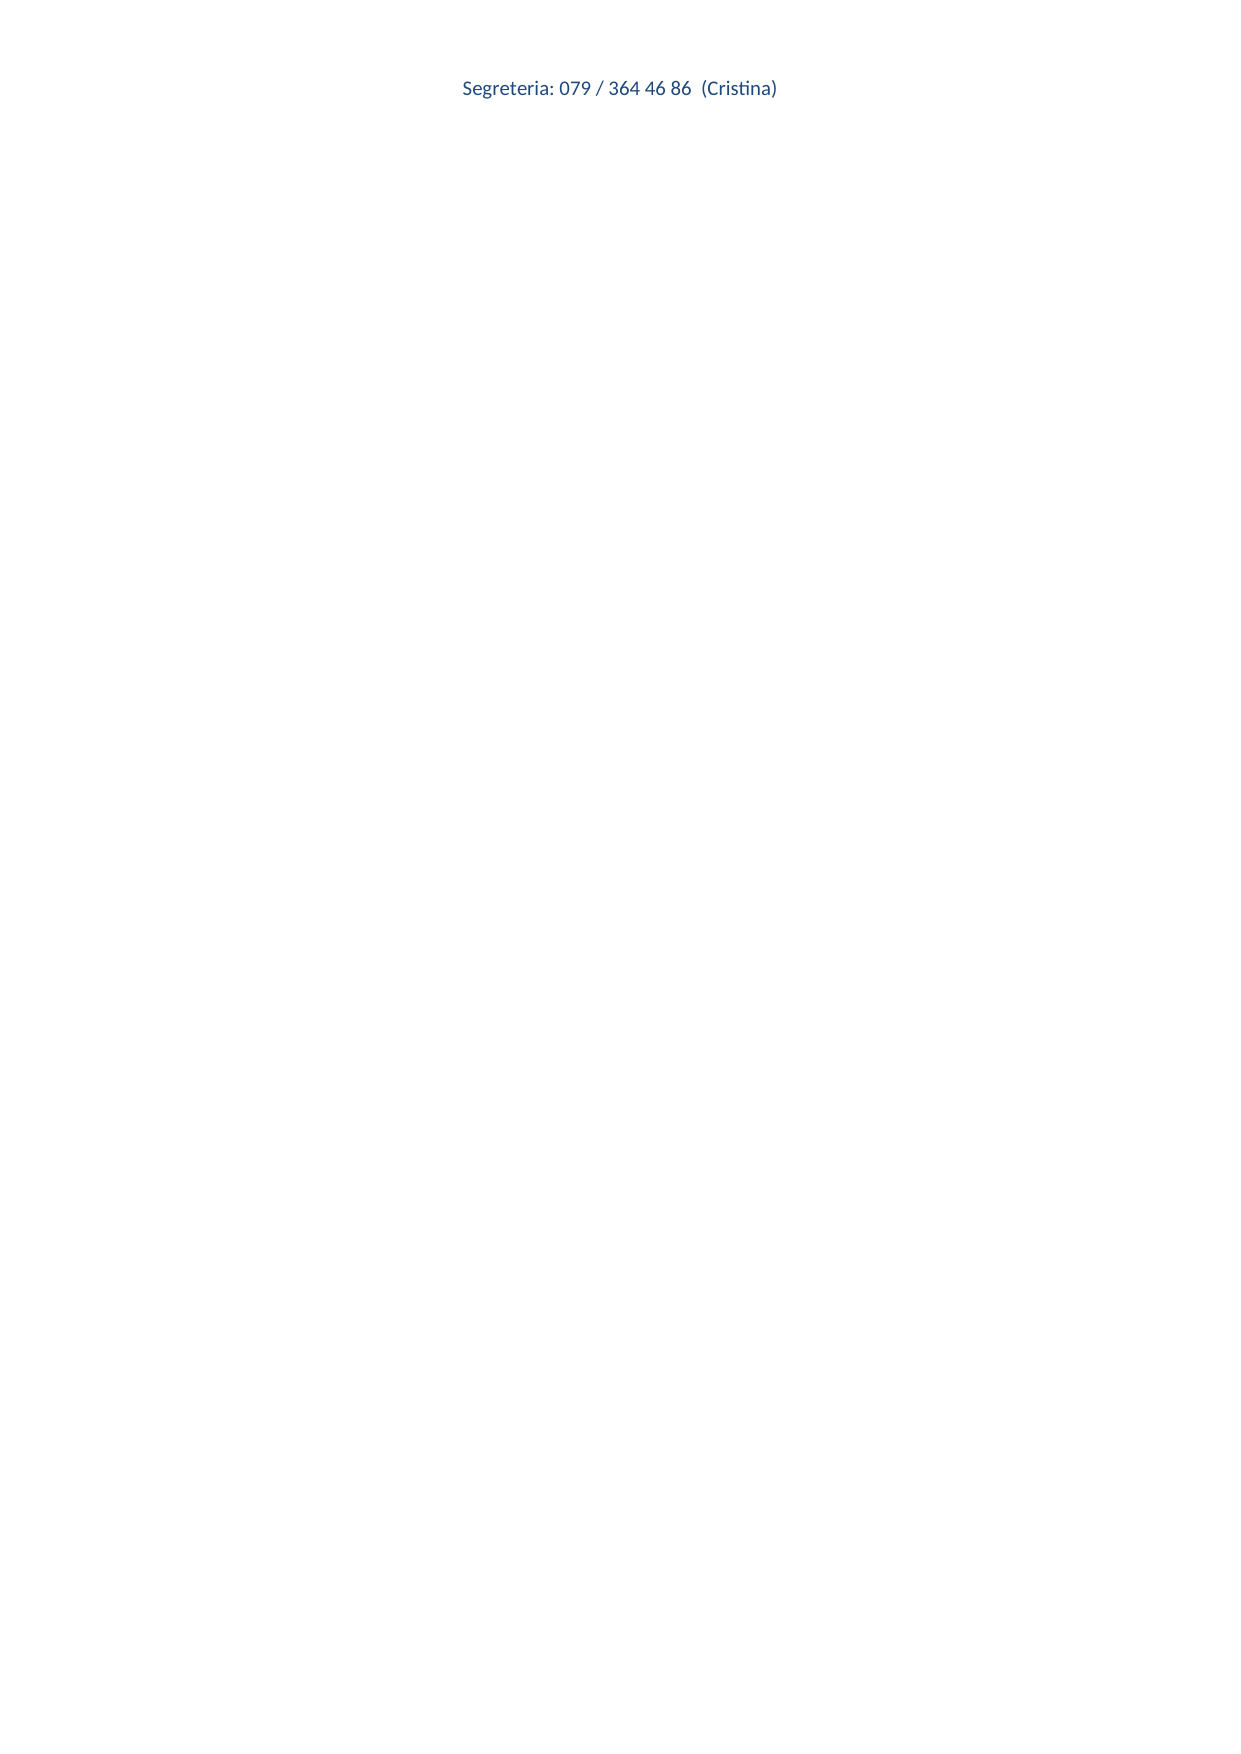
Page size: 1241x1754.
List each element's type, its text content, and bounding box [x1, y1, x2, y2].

text Segreteria: 079 / 364 46 86 (Cristina) [75, 75, 1165, 100]
